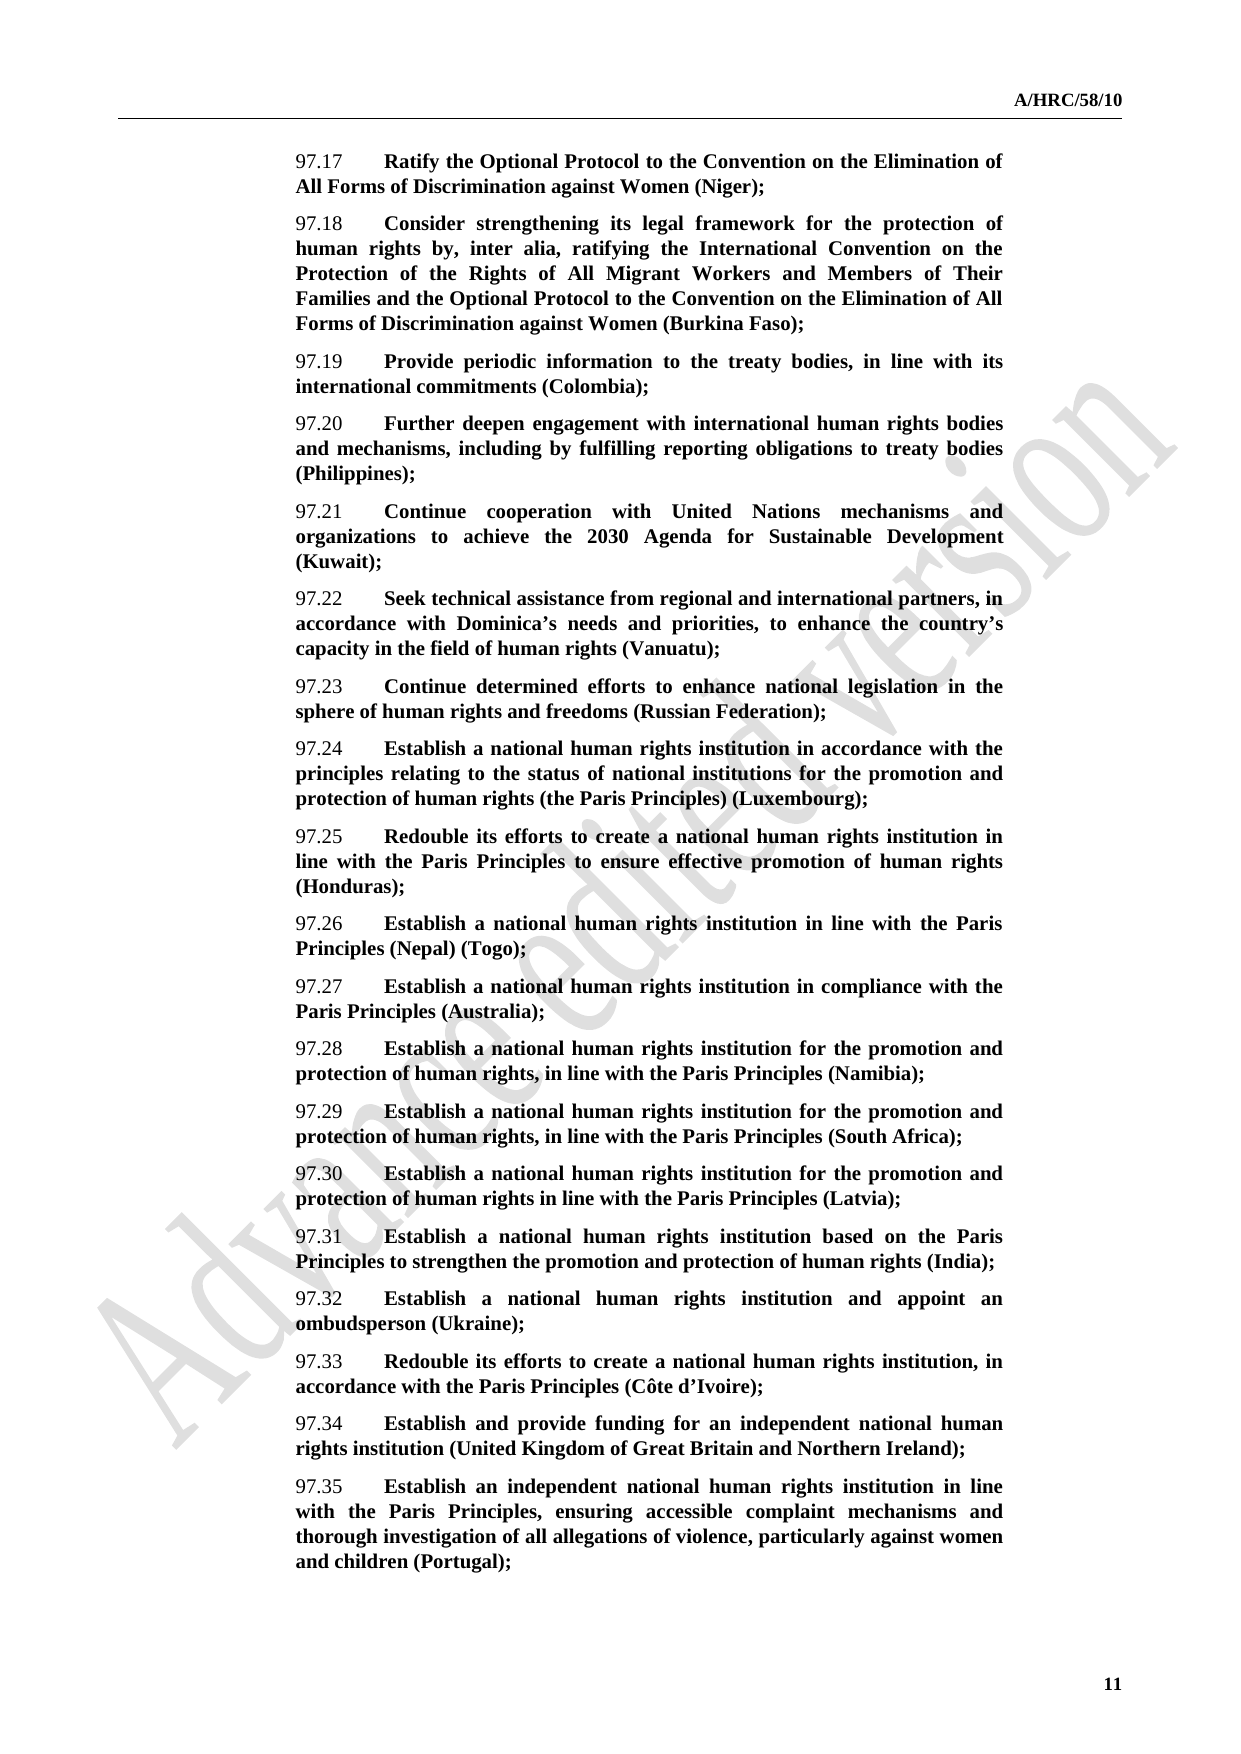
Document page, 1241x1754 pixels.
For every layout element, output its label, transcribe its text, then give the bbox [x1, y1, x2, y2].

text 97.35 Establish an independent national human rights institution in line with the Paris Principles, ensuring accessible complaint mechanisms and thorough investigation of all allegations of violence, particularly against women and children (Portugal); [295, 1473, 1004, 1573]
text 97.22 Seek technical assistance from regional and international partners, in accordance with Dominica’s needs and priorities, to enhance the country’s capacity in the field of human rights (Vanuatu); [295, 585, 1004, 660]
text 97.19 Provide periodic information to the treaty bodies, in line with its international commitments (Colombia); [295, 348, 1004, 398]
text 97.34 Establish and provide funding for an independent national human rights institution (United Kingdom of Great Britain and Northern Ireland); [295, 1410, 1004, 1460]
text 97.25 Redouble its efforts to create a national human rights institution in line with the Paris Principles to ensure effective promotion of human rights (Honduras); [295, 823, 1004, 898]
text 97.32 Establish a national human rights institution and appoint an ombudsperson (Ukraine); [295, 1285, 1004, 1335]
text 97.33 Redouble its efforts to create a national human rights institution, in accordance with the Paris Principles (Côte d’Ivoire); [295, 1348, 1004, 1398]
text 97.31 Establish a national human rights institution based on the Paris Principles to strengthen the promotion and protection of human rights (India); [295, 1223, 1004, 1273]
text 97.21 Continue cooperation with United Nations mechanisms and organizations to achieve the 2030 Agenda for Sustainable Development (Kuwait); [295, 498, 1004, 573]
text 97.26 Establish a national human rights institution in line with the Paris Principles (Nepal) (Togo); [295, 910, 1004, 960]
text 97.17 Ratify the Optional Protocol to the Convention on the Elimination of All Forms of Discrimination against Women (Niger); [295, 148, 1004, 198]
text 97.30 Establish a national human rights institution for the promotion and protection of human rights in line with the Paris Principles (Latvia); [295, 1160, 1004, 1210]
text 97.23 Continue determined efforts to enhance national legislation in the sphere of human rights and freedoms (Russian Federation); [295, 673, 1004, 723]
text 97.27 Establish a national human rights institution in compliance with the Paris Principles (Australia); [295, 973, 1004, 1023]
text 97.24 Establish a national human rights institution in accordance with the principles relating to the status of national institutions for the promotion and protection of human rights (the Paris Principles) (Luxembourg); [295, 735, 1004, 810]
text 97.18 Consider strengthening its legal framework for the protection of human rights by, inter alia, ratifying the International Convention on the Protection of the Rights of All Migrant Workers and Members of Their Families and the Optional Protocol to the Convention on the Elimination of All Forms of Discrimination against Women (Burkina Faso); [295, 210, 1004, 335]
text 97.29 Establish a national human rights institution for the promotion and protection of human rights, in line with the Paris Principles (South Africa); [295, 1098, 1004, 1148]
text 97.20 Further deepen engagement with international human rights bodies and mechanisms, including by fulfilling reporting obligations to treaty bodies (Philippines); [295, 410, 1004, 485]
text 97.28 Establish a national human rights institution for the promotion and protection of human rights, in line with the Paris Principles (Namibia); [295, 1035, 1004, 1085]
